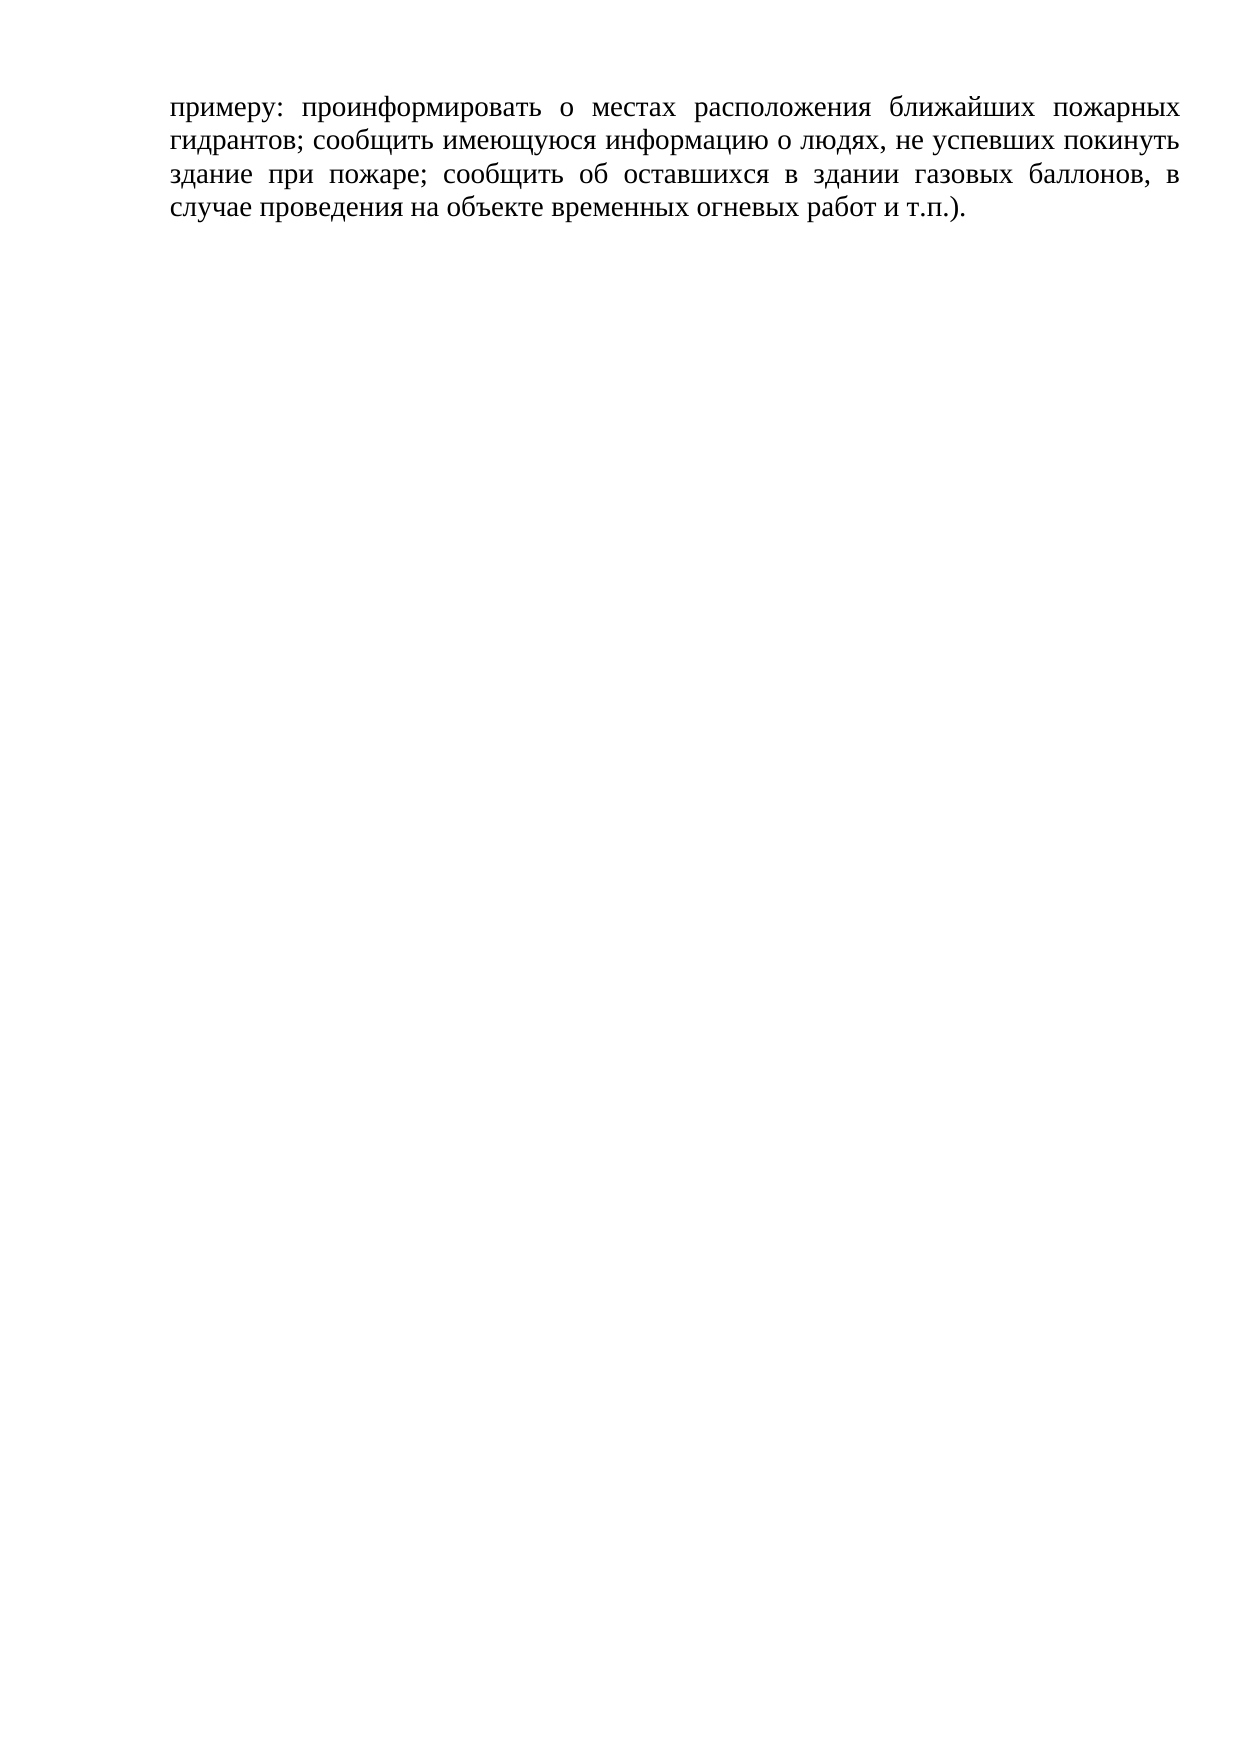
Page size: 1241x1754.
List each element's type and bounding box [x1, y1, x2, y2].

list [132, 89, 1181, 223]
